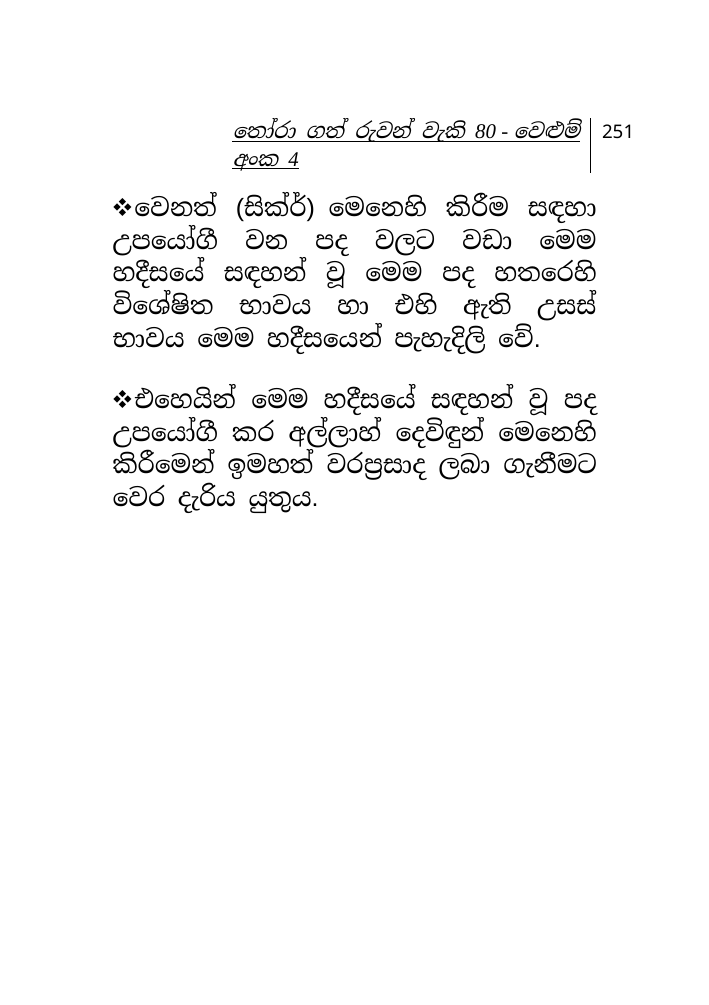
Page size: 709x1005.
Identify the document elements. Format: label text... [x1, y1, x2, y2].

list වෙනත් (සික්ර්) මෙනෙහි කිරීම සඳහා උපයෝගී වන පද වලට වඩා මෙම හදීසයේ සඳහන් වූ මෙම පද හතරෙහි විශේෂිත භාවය හා එහි ඇති උසස් භාවය මෙම හදීසයෙන් පැහැදිලි වේ. [111, 192, 597, 355]
list එහෙයින් මෙම හදීසයේ සඳහන් වූ පද උපයෝගී කර අල්ලාහ් දෙවිඳුන් මෙනෙහි කිරීමෙන් ඉමහත් වරප්‍රසාද ලබා ගැනීමට වෙර දැරිය යුතුය. [111, 383, 597, 514]
